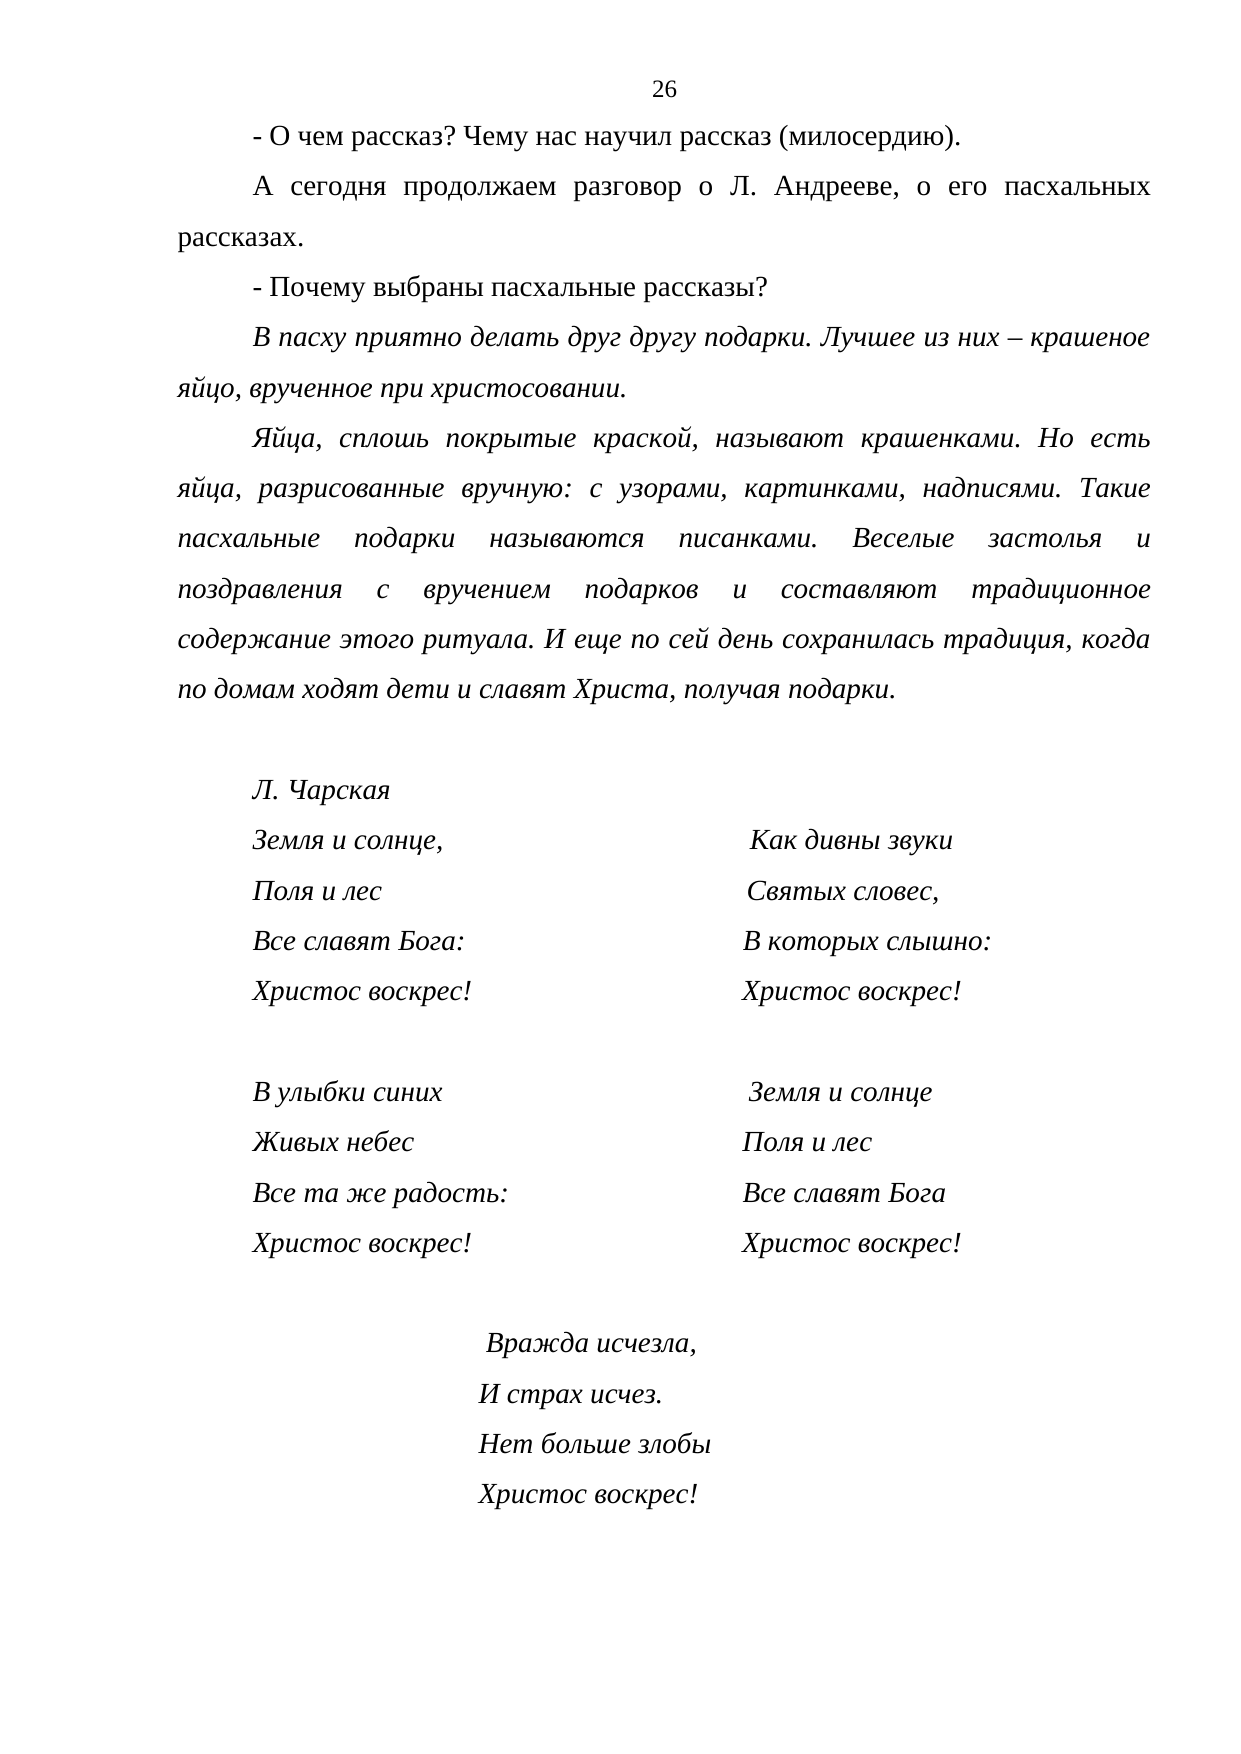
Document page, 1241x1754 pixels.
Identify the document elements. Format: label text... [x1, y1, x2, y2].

text А сегодня продолжаем разговор о Л. Андрееве, о его пасхальных рассказах. [177, 168, 1152, 252]
text - Почему выбраны пасхальные рассказы? [177, 269, 1152, 303]
text И страх исчез. [177, 1376, 1152, 1409]
text Христос воскрес! Христос воскрес! [177, 973, 1152, 1007]
text Нет больше злобы [177, 1426, 1152, 1460]
text Живых небес Поля и лес [177, 1124, 1152, 1158]
text Яйца, сплошь покрытые краской, называют крашенками. Но есть яйца, разрисованные вручную: с узорами, картинками, надписями. Такие пасхальные подарки называются писанками. Веселые застолья и поздравления с вручением подарков и составляют традиционное содержание этого ритуала. И еще по сей день сохранилась традиция, когда по домам ходят дети и славят Христа, получая подарки. [177, 420, 1152, 705]
text В пасху приятно делать друг другу подарки. Лучшее из них – крашеное яйцо, врученное при христосовании. [177, 319, 1152, 403]
text Все та же радость: Все славят Бога [177, 1175, 1152, 1208]
text Все славят Бога: В которых слышно: [177, 923, 1152, 957]
text Христос воскрес! Христос воскрес! [177, 1225, 1152, 1258]
text Земля и солнце, Как дивны звуки [177, 822, 1152, 856]
text Христос воскрес! [177, 1477, 1152, 1510]
text Поля и лес Святых словес, [177, 873, 1152, 906]
text В улыбки синих Земля и солнце [177, 1074, 1152, 1108]
text Вражда исчезла, [177, 1326, 1152, 1359]
text - О чем рассказ? Чему нас научил рассказ (милосердию). [177, 118, 1152, 152]
text Л. Чарская [177, 772, 1152, 806]
